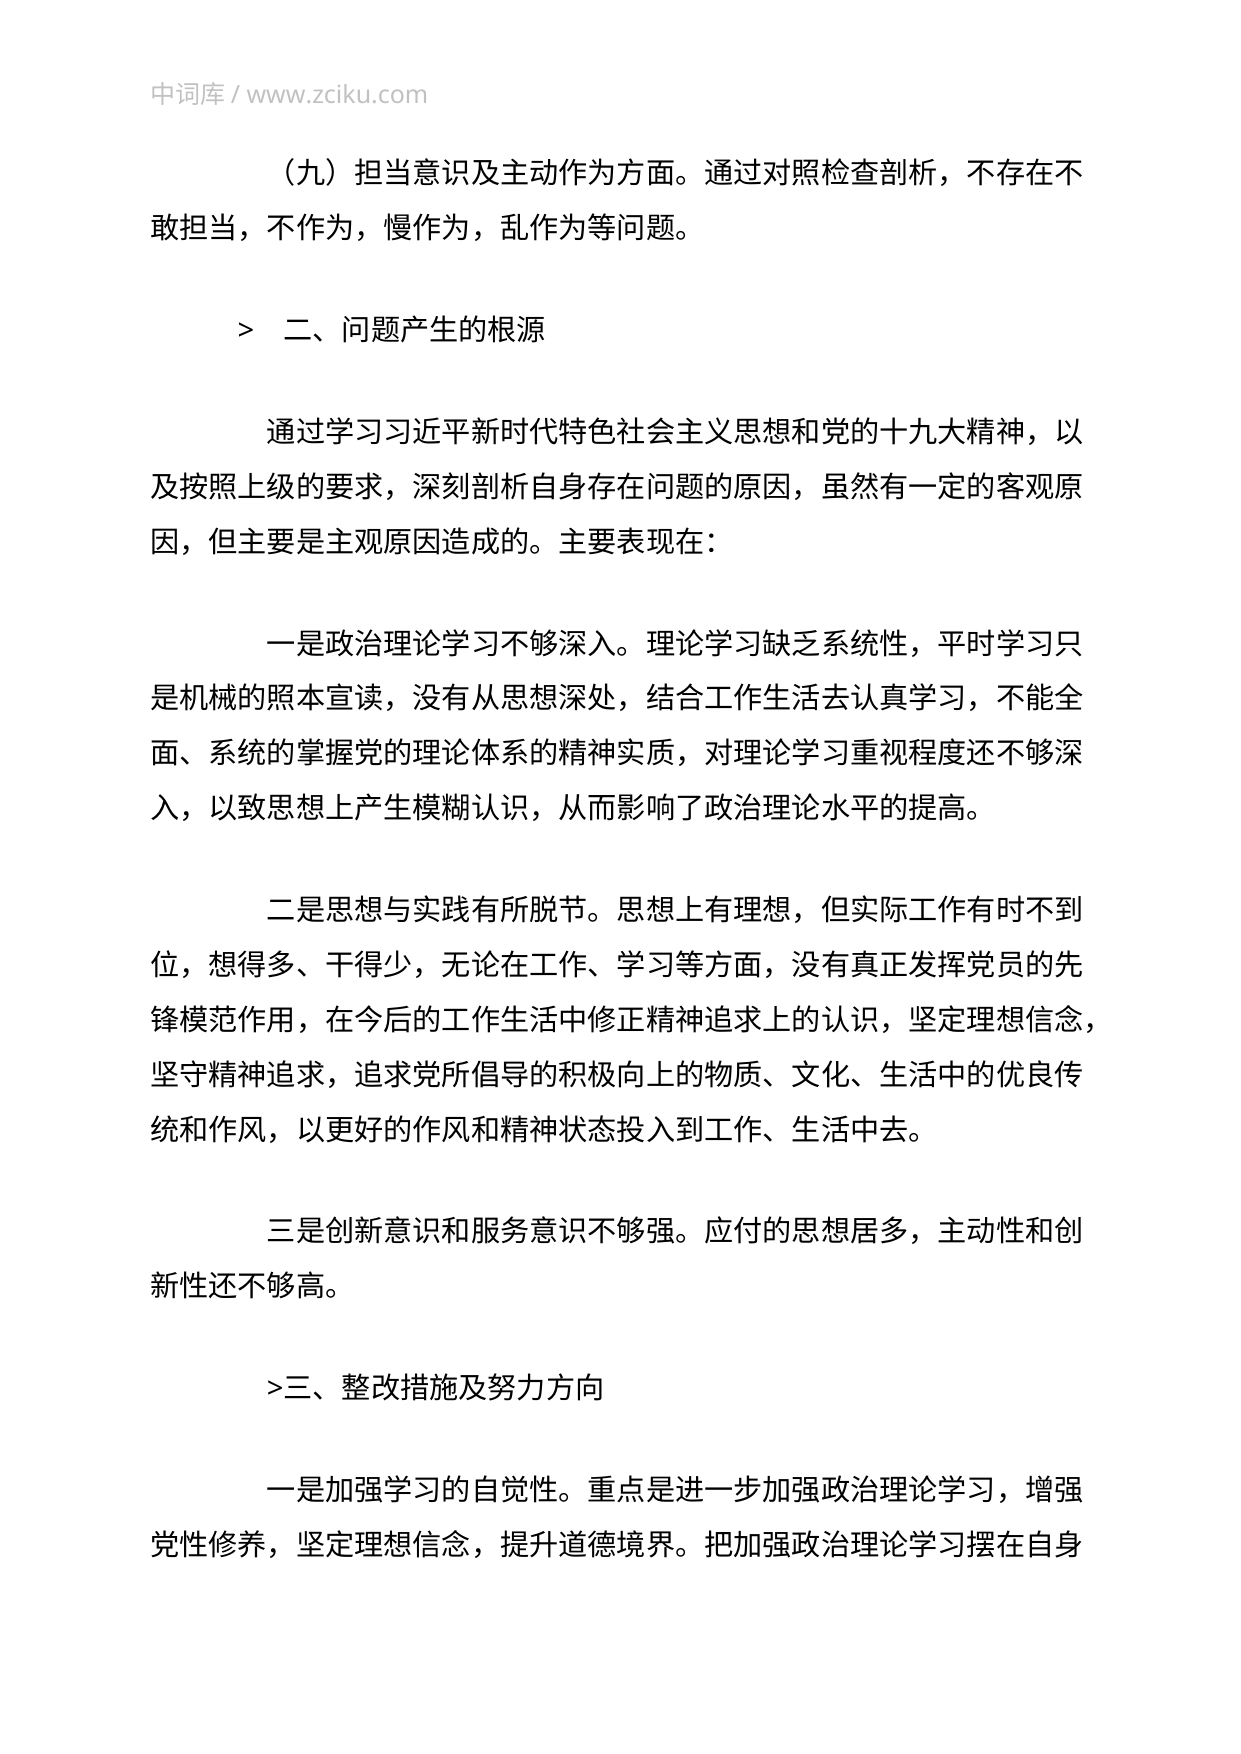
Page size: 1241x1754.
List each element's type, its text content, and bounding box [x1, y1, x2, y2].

text >三、整改措施及努力方向 [150, 1365, 1090, 1407]
text 三是创新意识和服务意识不够强。应付的思想居多，主动性和创新性还不够高。 [150, 1208, 1090, 1305]
text 一是政治理论学习不够深入。理论学习缺乏系统性，平时学习只是机械的照本宣读，没有从思想深处，结合工作生活去认真学习，不能全面、系统的掌握党的理论体系的精神实质，对理论学习重视程度还不够深入，以致思想上产生模糊认识，从而影响了政治理论水平的提高。 [150, 620, 1090, 827]
text > 二、问题产生的根源 [150, 307, 1090, 349]
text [150, 1467, 1090, 1564]
text 二是思想与实践有所脱节。思想上有理想，但实际工作有时不到位，想得多、干得少，无论在工作、学习等方面，没有真正发挥党员的先锋模范作用，在今后的工作生活中修正精神追求上的认识，坚定理想信念，坚守精神追求，追求党所倡导的积极向上的物质、文化、生活中的优良传统和作风，以更好的作风和精神状态投入到工作、生活中去。 [150, 887, 1090, 1148]
text （九）担当意识及主动作为方面。通过对照检查剖析，不存在不敢担当，不作为，慢作为，乱作为等问题。 [150, 150, 1090, 247]
text 通过学习习近平新时代特色社会主义思想和党的十九大精神，以及按照上级的要求，深刻剖析自身存在问题的原因，虽然有一定的客观原因，但主要是主观原因造成的。主要表现在： [150, 409, 1090, 561]
